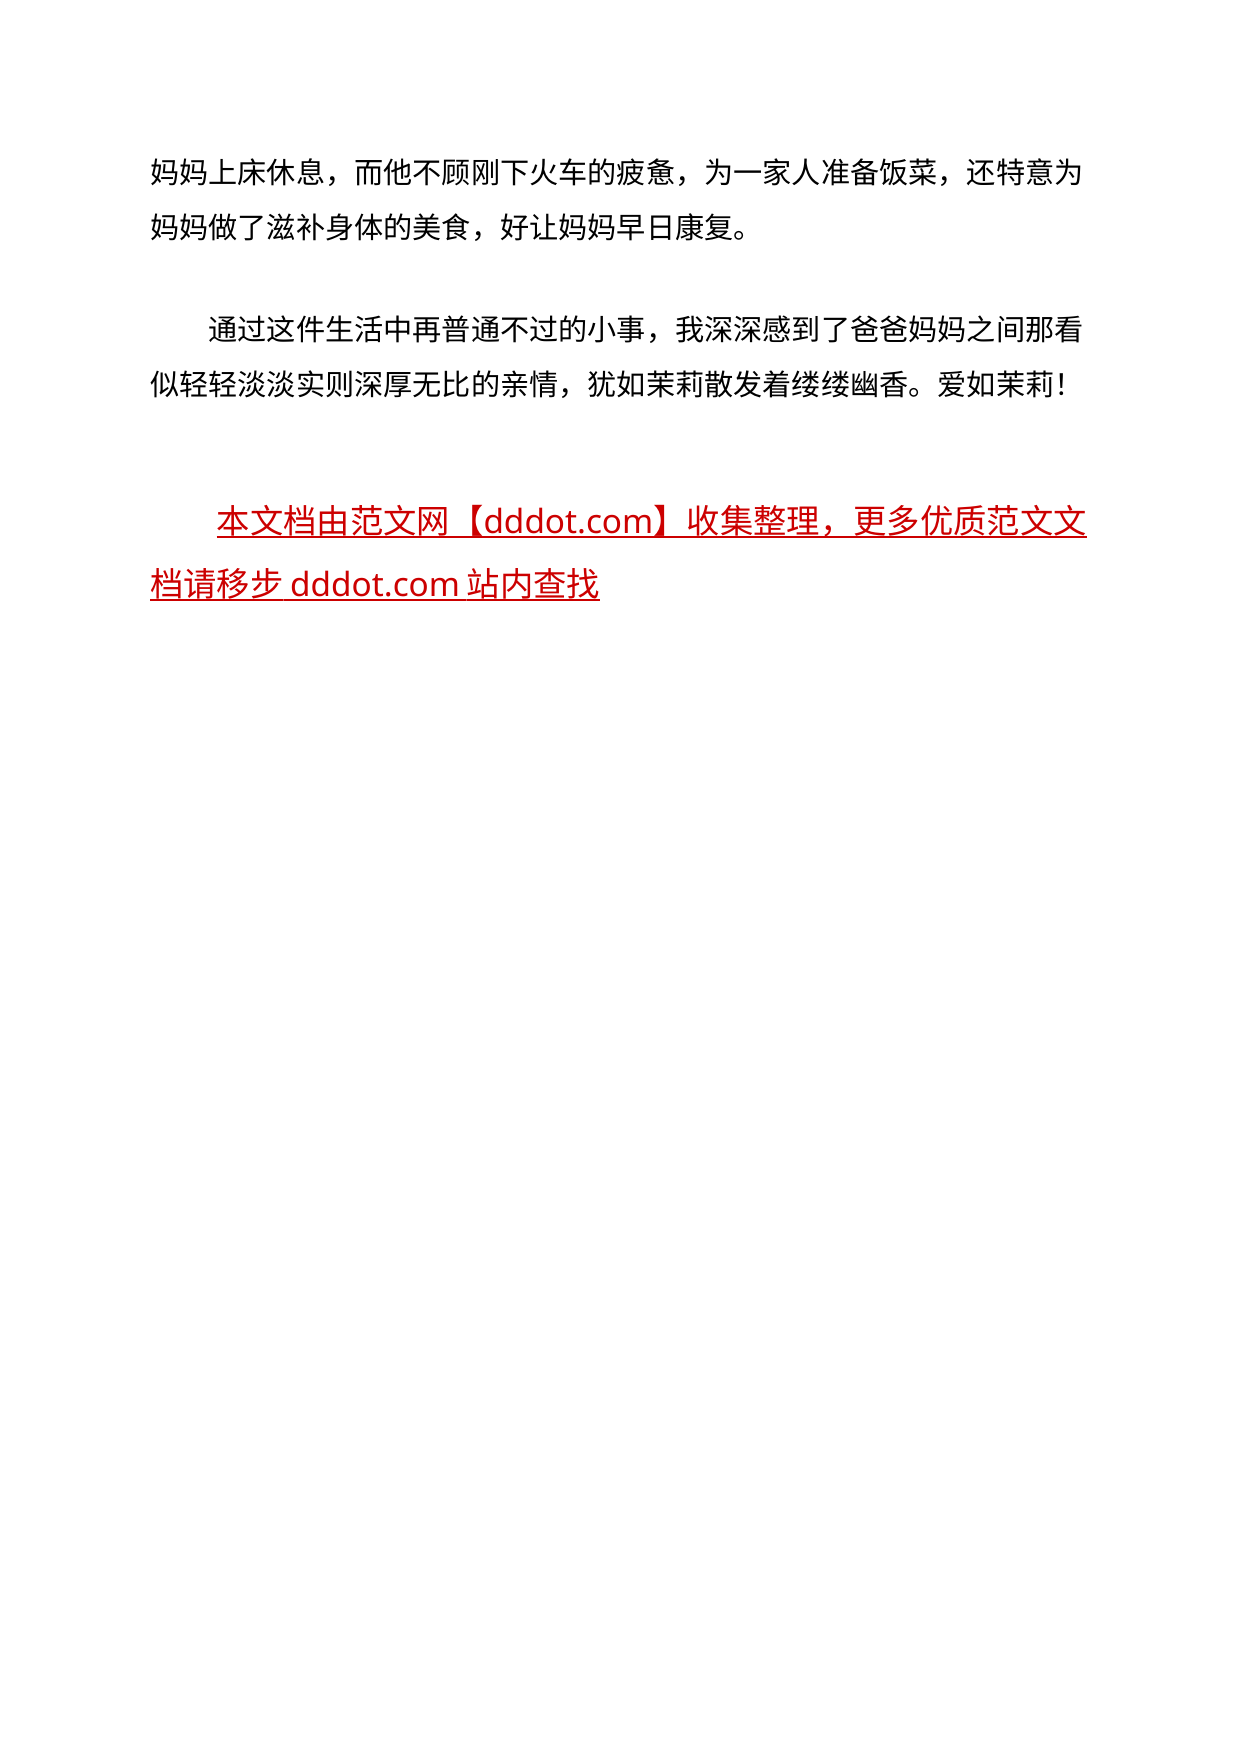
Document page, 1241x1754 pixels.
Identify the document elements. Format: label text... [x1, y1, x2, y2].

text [150, 150, 1090, 247]
text 通过这件生活中再普通不过的小事，我深深感到了爸爸妈妈之间那看似轻轻淡淡实则深厚无比的亲情，犹如茉莉散发着缕缕幽香。爱如茉莉！ [150, 307, 1090, 404]
text 本文档由范文网【dddot.com】收集整理，更多优质范文文档请移步dddot.com站内查找 [150, 494, 1090, 606]
